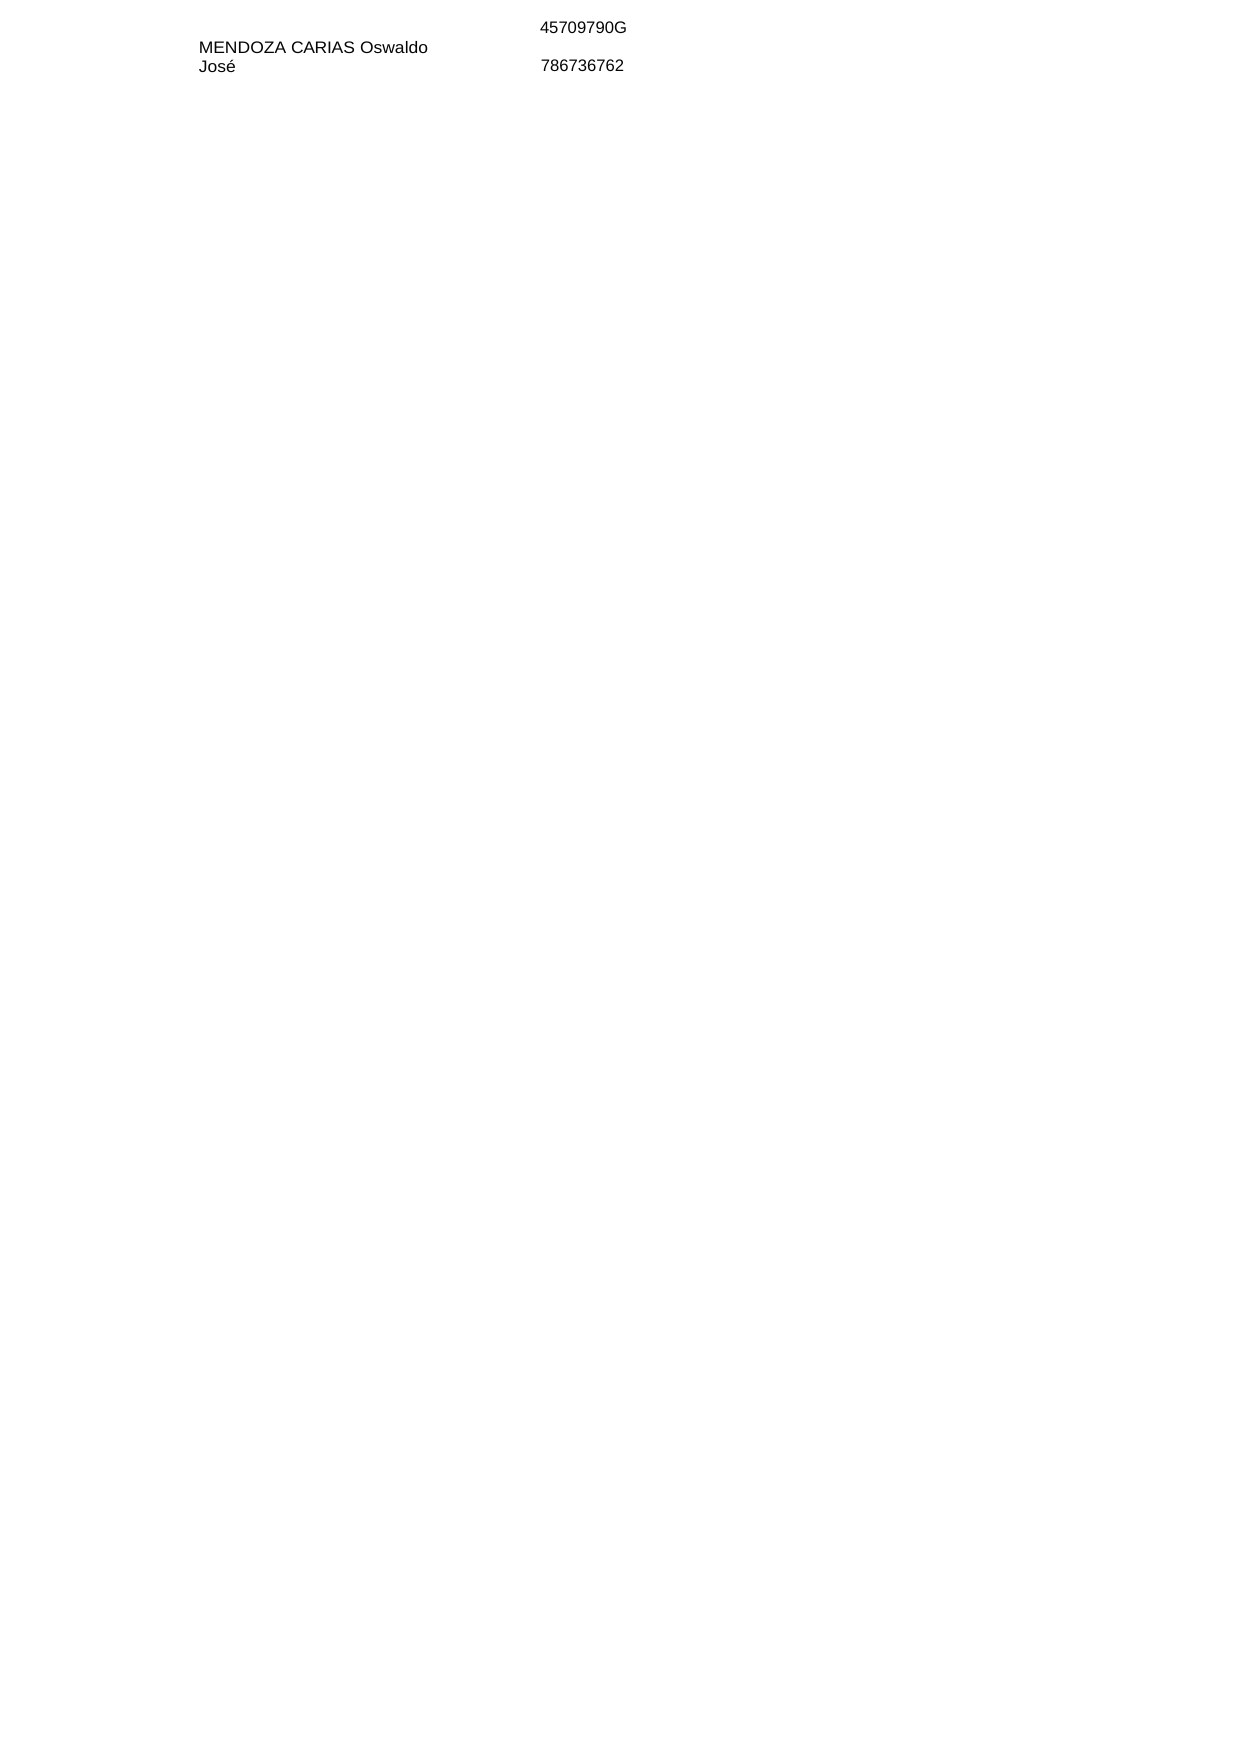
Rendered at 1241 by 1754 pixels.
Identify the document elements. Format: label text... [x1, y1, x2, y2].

text 786736762 [541, 56, 1240, 75]
text MENDOZA CARIAS Oswaldo José [198, 38, 468, 76]
text 45709790G [540, 18, 1240, 37]
